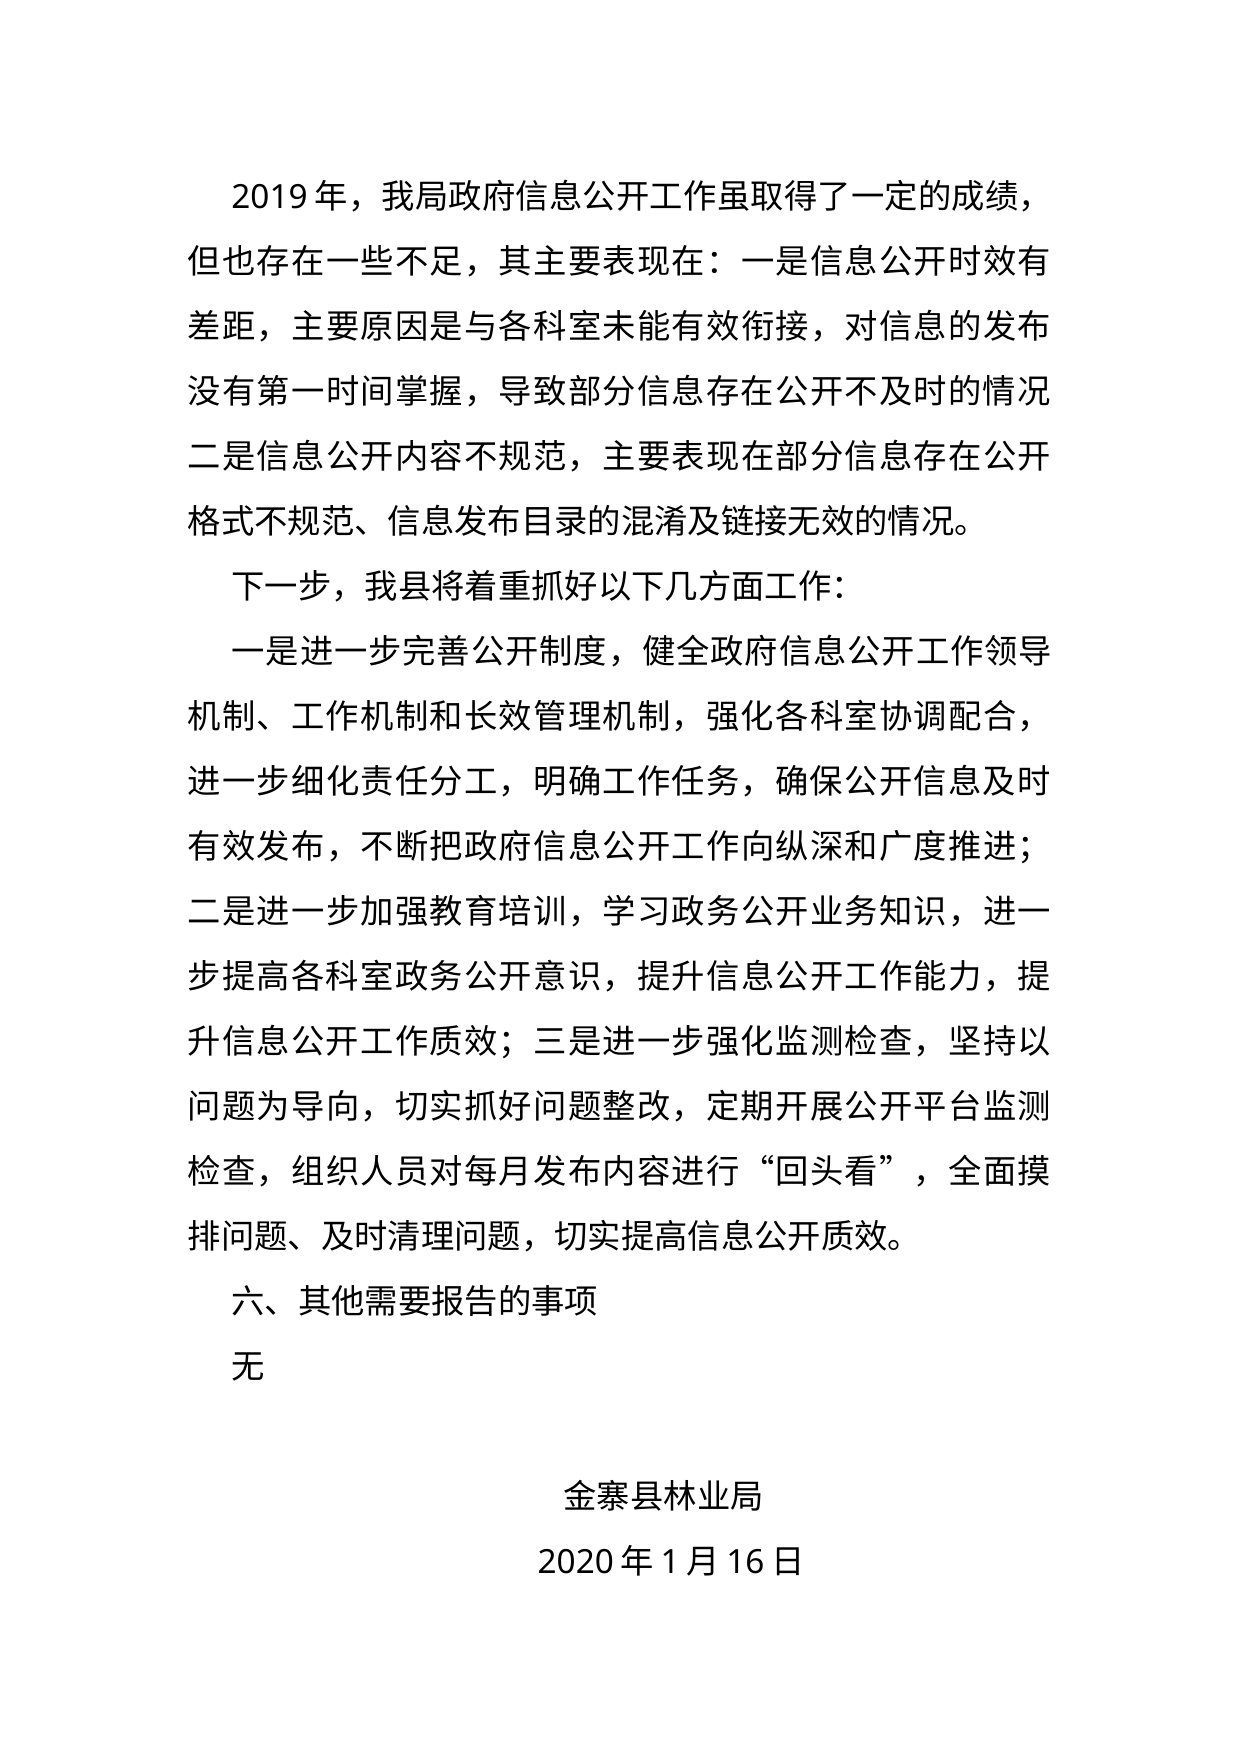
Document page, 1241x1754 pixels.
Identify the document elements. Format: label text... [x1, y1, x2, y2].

text 无 [187, 1332, 1053, 1397]
text 六、其他需要报告的事项 [187, 1267, 1053, 1332]
text 一是进一步完善公开制度，健全政府信息公开工作领导机制、工作机制和长效管理机制，强化各科室协调配合，进一步细化责任分工，明确工作任务，确保公开信息及时有效发布，不断把政府信息公开工作向纵深和广度推进；二是进一步加强教育培训，学习政务公开业务知识，进一步提高各科室政务公开意识，提升信息公开工作能力，提升信息公开工作质效；三是进一步强化监测检查，坚持以问题为导向，切实抓好问题整改，定期开展公开平台监测检查，组织人员对每月发布内容进行“回头看”，全面摸排问题、及时清理问题，切实提高信息公开质效。 [187, 617, 1053, 1267]
text 下一步，我县将着重抓好以下几方面工作： [187, 552, 1053, 617]
text 金寨县林业局 2020年1月16日 [187, 1397, 1053, 1592]
text 2019年，我局政府信息公开工作虽取得了一定的成绩，但也存在一些不足，其主要表现在：一是信息公开时效有差距，主要原因是与各科室未能有效衔接，对信息的发布没有第一时间掌握，导致部分信息存在公开不及时的情况；二是信息公开内容不规范，主要表现在部分信息存在公开格式不规范、信息发布目录的混淆及链接无效的情况。 [187, 162, 1053, 552]
